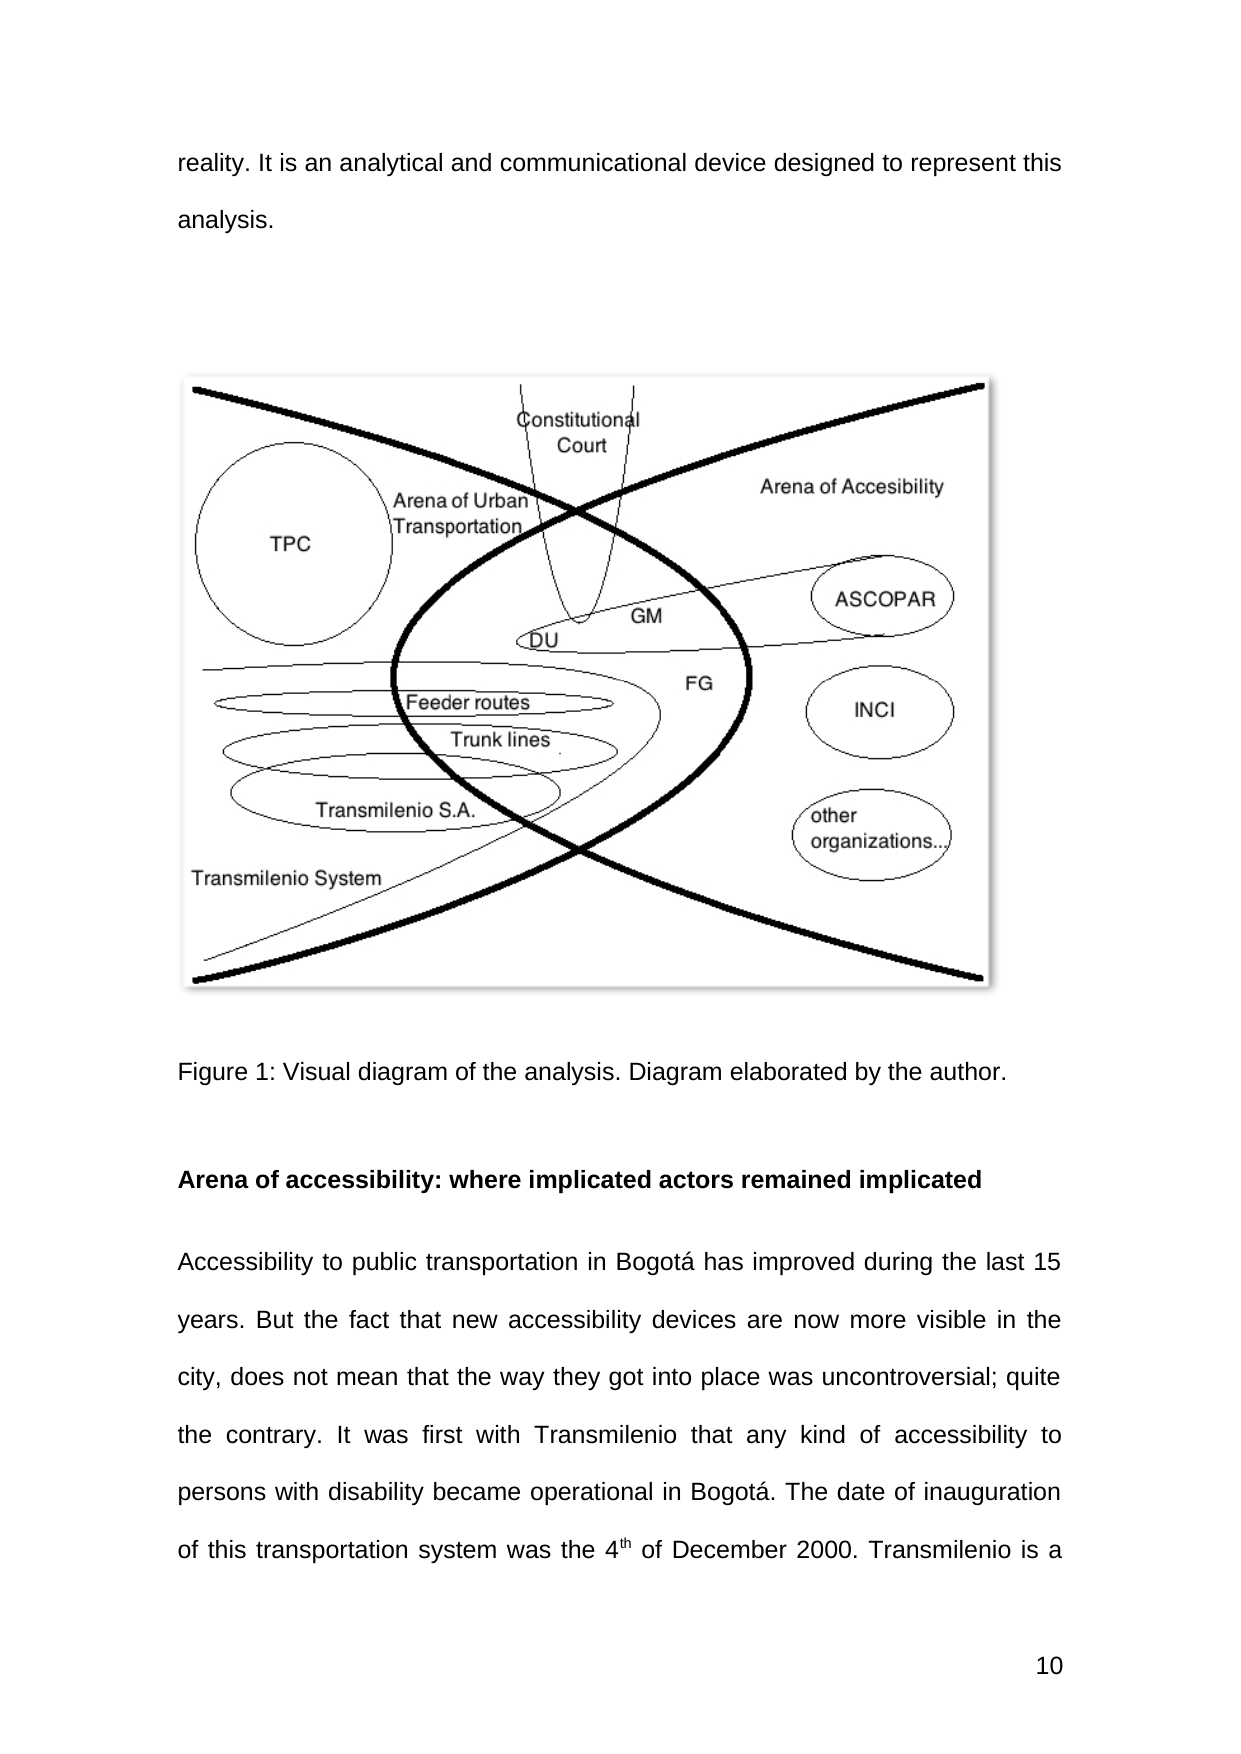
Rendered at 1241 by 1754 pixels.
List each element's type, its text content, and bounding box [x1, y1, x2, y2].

picture [185, 378, 988, 986]
subtitle Arena of accessibility: where implicated actors remained implicated [177, 1165, 1063, 1193]
text Figure 1: Visual diagram of the analysis. Diagram elaborated by the author. [177, 1057, 1063, 1086]
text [177, 1247, 1063, 1563]
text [177, 148, 1063, 234]
